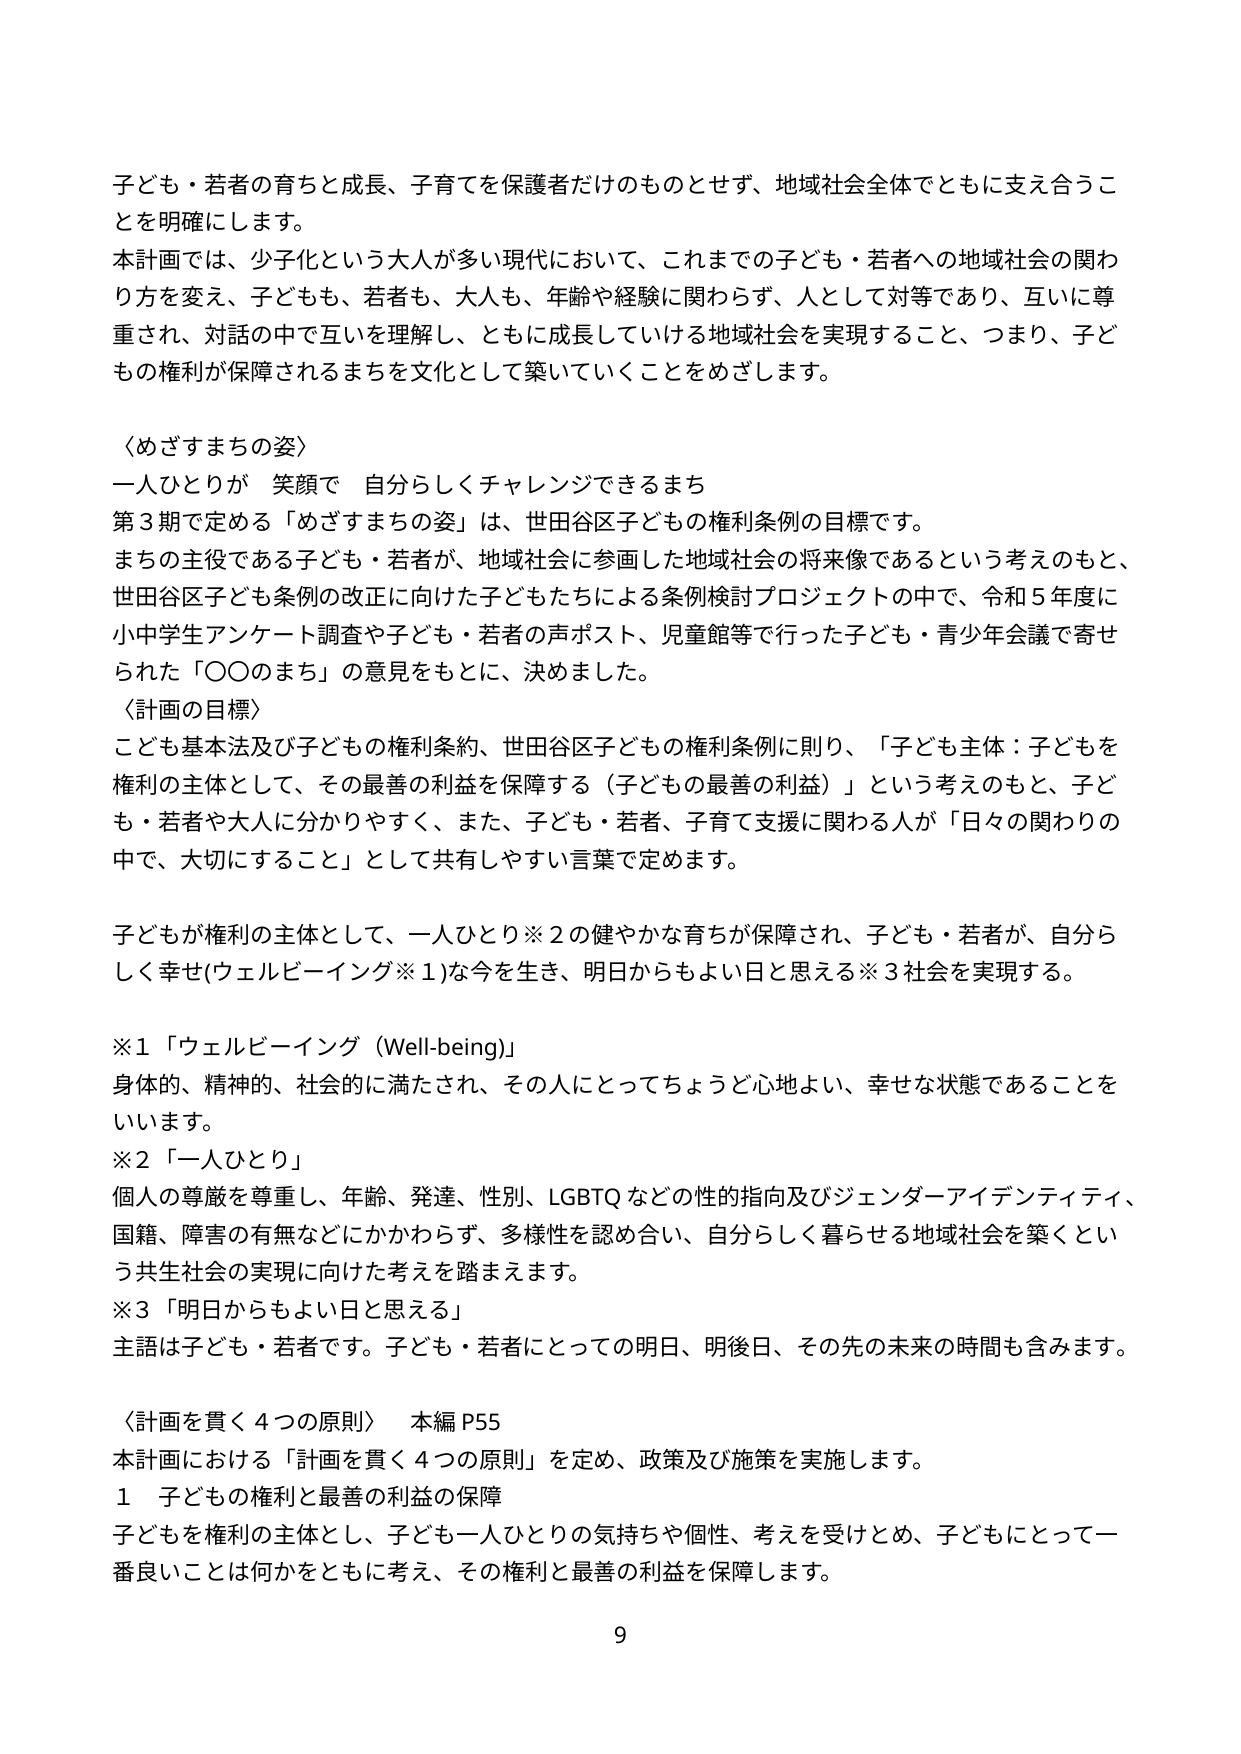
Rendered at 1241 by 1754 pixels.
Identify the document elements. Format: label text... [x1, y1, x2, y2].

text 〈計画を貫く４つの原則〉 本編P55 [112, 1402, 1128, 1439]
text 本計画では、少子化という大人が多い現代において、これまでの子ども・若者への地域社会の関わり方を変え、子どもも、若者も、大人も、年齢や経験に関わらず、人として対等であり、互いに尊重され、対話の中で互いを理解し、ともに成長していける地域社会を実現すること、つまり、子どもの権利が保障されるまちを文化として築いていくことをめざします。 [112, 239, 1128, 389]
text 第３期で定める「めざすまちの姿」は、世田谷区子どもの権利条例の目標です。 [112, 502, 1128, 539]
text １ 子どもの権利と最善の利益の保障 [112, 1477, 1128, 1514]
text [112, 164, 1128, 239]
text 子どもを権利の主体とし、子ども一人ひとりの気持ちや個性、考えを受けとめ、子どもにとって一番良いことは何かをともに考え、その権利と最善の利益を保障します。 [112, 1514, 1128, 1589]
text 身体的、精神的、社会的に満たされ、その人にとってちょうど心地よい、幸せな状態であることをいいます。 [112, 1064, 1128, 1139]
text 一人ひとりが 笑顔で 自分らしくチャレンジできるまち [112, 464, 1128, 502]
text ※３「明日からもよい日と思える」 [112, 1289, 1128, 1327]
text ※２「一人ひとり」 [112, 1139, 1128, 1177]
text 〈計画の目標〉 [112, 689, 1128, 727]
text こども基本法及び子どもの権利条約、世田谷区子どもの権利条例に則り、「子ども主体：子どもを権利の主体として、その最善の利益を保障する（子どもの最善の利益）」という考えのもと、子ども・若者や大人に分かりやすく、また、子ども・若者、子育て支援に関わる人が「日々の関わりの中で、大切にすること」として共有しやすい言葉で定めます。 [112, 727, 1128, 877]
text 子どもが権利の主体として、一人ひとり※２の健やかな育ちが保障され、子ども・若者が、自分らしく幸せ(ウェルビーイング※１)な今を生き、明日からもよい日と思える※３社会を実現する。 [112, 914, 1128, 989]
text まちの主役である子ども・若者が、地域社会に参画した地域社会の将来像であるという考えのもと、世田谷区子ども条例の改正に向けた子どもたちによる条例検討プロジェクトの中で、令和５年度に小中学生アンケート調査や子ども・若者の声ポスト、児童館等で行った子ども・青少年会議で寄せられた「〇〇のまち」の意見をもとに、決めました。 [112, 539, 1128, 689]
text 主語は子ども・若者です。子ども・若者にとっての明日、明後日、その先の未来の時間も含みます。 [112, 1327, 1128, 1364]
text ※１「ウェルビーイング（Well-being)」 [112, 1027, 1128, 1064]
text 〈めざすまちの姿〉 [112, 427, 1128, 464]
text 本計画における「計画を貫く４つの原則」を定め、政策及び施策を実施します。 [112, 1439, 1128, 1477]
text 個人の尊厳を尊重し、年齢、発達、性別、LGBTQなどの性的指向及びジェンダーアイデンティティ、国籍、障害の有無などにかかわらず、多様性を認め合い、自分らしく暮らせる地域社会を築くという共生社会の実現に向けた考えを踏まえます。 [112, 1177, 1128, 1289]
